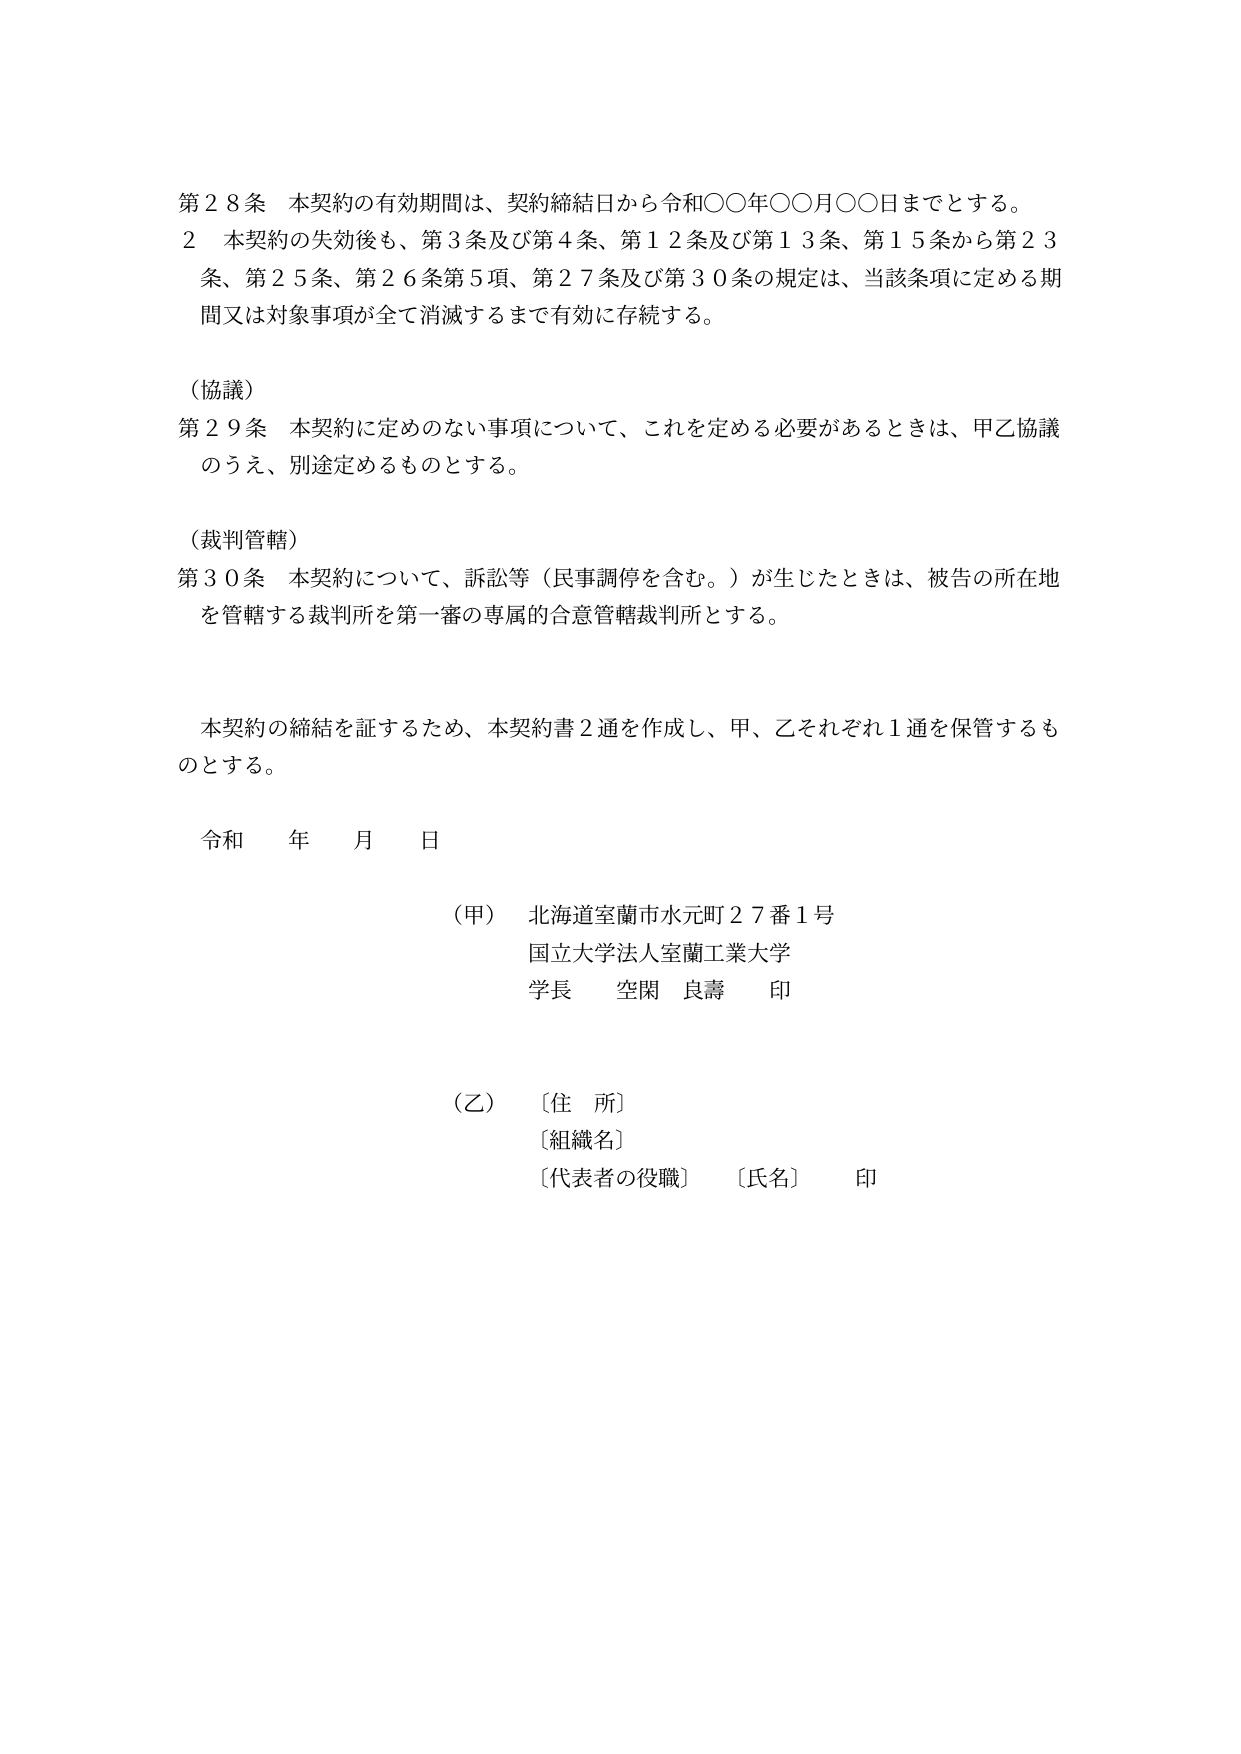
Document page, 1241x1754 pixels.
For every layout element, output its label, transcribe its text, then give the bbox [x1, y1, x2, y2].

text 国立大学法人室蘭工業大学 [177, 933, 1063, 971]
text ２ 本契約の失効後も、第３条及び第４条、第１２条及び第１３条、第１５条から第２３条、第２５条、第２６条第５項、第２７条及び第３０条の規定は、当該条項に定める期間又は対象事項が全て消滅するまで有効に存続する。 [179, 221, 1063, 333]
text 学長 空閑 良壽 印 [177, 971, 1063, 1008]
text 〔組織名〕 [177, 1121, 1063, 1158]
text （協議） [177, 371, 1063, 408]
text 第２９条 本契約に定めのない事項について、これを定める必要があるときは、甲乙協議のうえ、別途定めるものとする。 [179, 408, 1063, 483]
text 第３０条 本契約について、訴訟等（民事調停を含む。）が生じたときは、被告の所在地を管轄する裁判所を第一審の専属的合意管轄裁判所とする。 [177, 558, 1063, 633]
text （裁判管轄） [177, 521, 1063, 558]
text 第２８条 本契約の有効期間は、契約締結日から令和〇〇年〇〇月○○日までとする。 [177, 183, 1063, 221]
text （乙） 〔住 所〕 [177, 1083, 1063, 1121]
text （甲） 北海道室蘭市水元町２７番１号 [177, 896, 1063, 933]
text 本契約の締結を証するため、本契約書２通を作成し、甲、乙それぞれ１通を保管するものとする。 [177, 708, 1063, 783]
text 令和 年 月 日 [177, 821, 1063, 858]
text 〔代表者の役職〕 〔氏名〕 印 [177, 1158, 1063, 1196]
